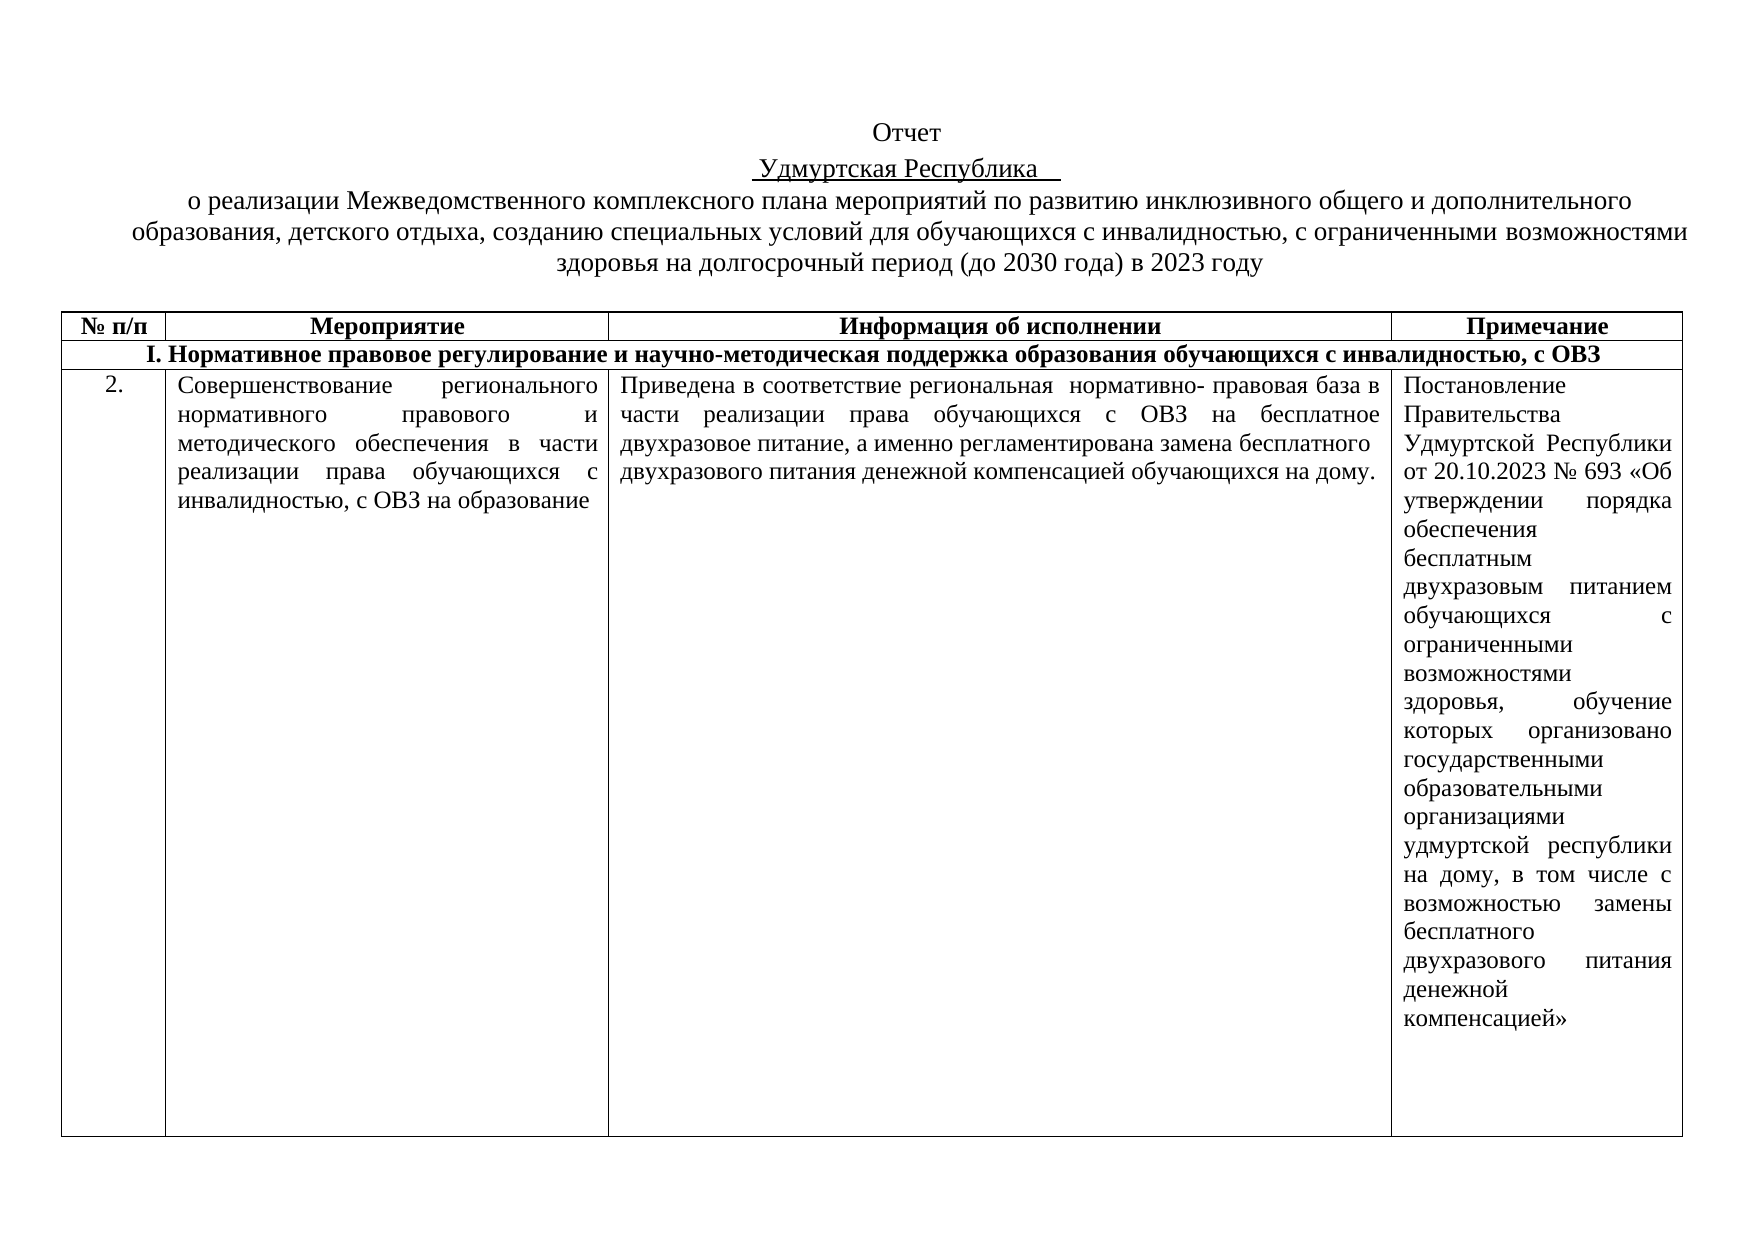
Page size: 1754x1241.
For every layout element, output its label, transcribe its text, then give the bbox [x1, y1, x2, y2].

text Удмуртская Республика [115, 152, 1698, 183]
table_cell 2. [62, 370, 165, 1136]
table_header Примечание [1392, 313, 1682, 340]
text о реализации Межведомственного комплексного плана мероприятий по развитию инклюзивного общего и дополнительного образования, детского отдыха, созданию специальных условий для обучающихся с инвалидностью, с ограниченными возможностями здоровья на долгосрочный период (до 2030 года) в 2023 году [122, 184, 1698, 277]
table_header № п/п [62, 313, 165, 340]
table_header Информация об исполнении [609, 313, 1391, 340]
table_cell Приведена в соответствие региональная нормативно- правовая база в части реализации права обучающихся с ОВЗ на бесплатное двухразовое питание, а именно регламентирована замена бесплатного двухразового питания денежной компенсацией обучающихся на дому. [609, 370, 1391, 1136]
text Отчет [115, 117, 1698, 148]
table_header Мероприятие [166, 313, 608, 340]
table_cell Постановление Правительства Удмуртской Республики от 20.10.2023 № 693 «Об утверждении порядка обеспечения бесплатным двухразовым питанием обучающихся с ограниченными возможностями здоровья, обучение которых организовано государственными образовательными организациями удмуртской республики на дому, в том числе с возможностью замены бесплатного двухразового питания денежной компенсацией» [1392, 370, 1682, 1136]
table_cell Совершенствование регионального нормативного правового и методического обеспечения в части реализации права обучающихся с инвалидностью, с ОВЗ на образование [166, 370, 608, 1136]
table_cell I. Нормативное правовое регулирование и научно-методическая поддержка образования обучающихся с инвалидностью, с ОВЗ [62, 341, 1682, 369]
